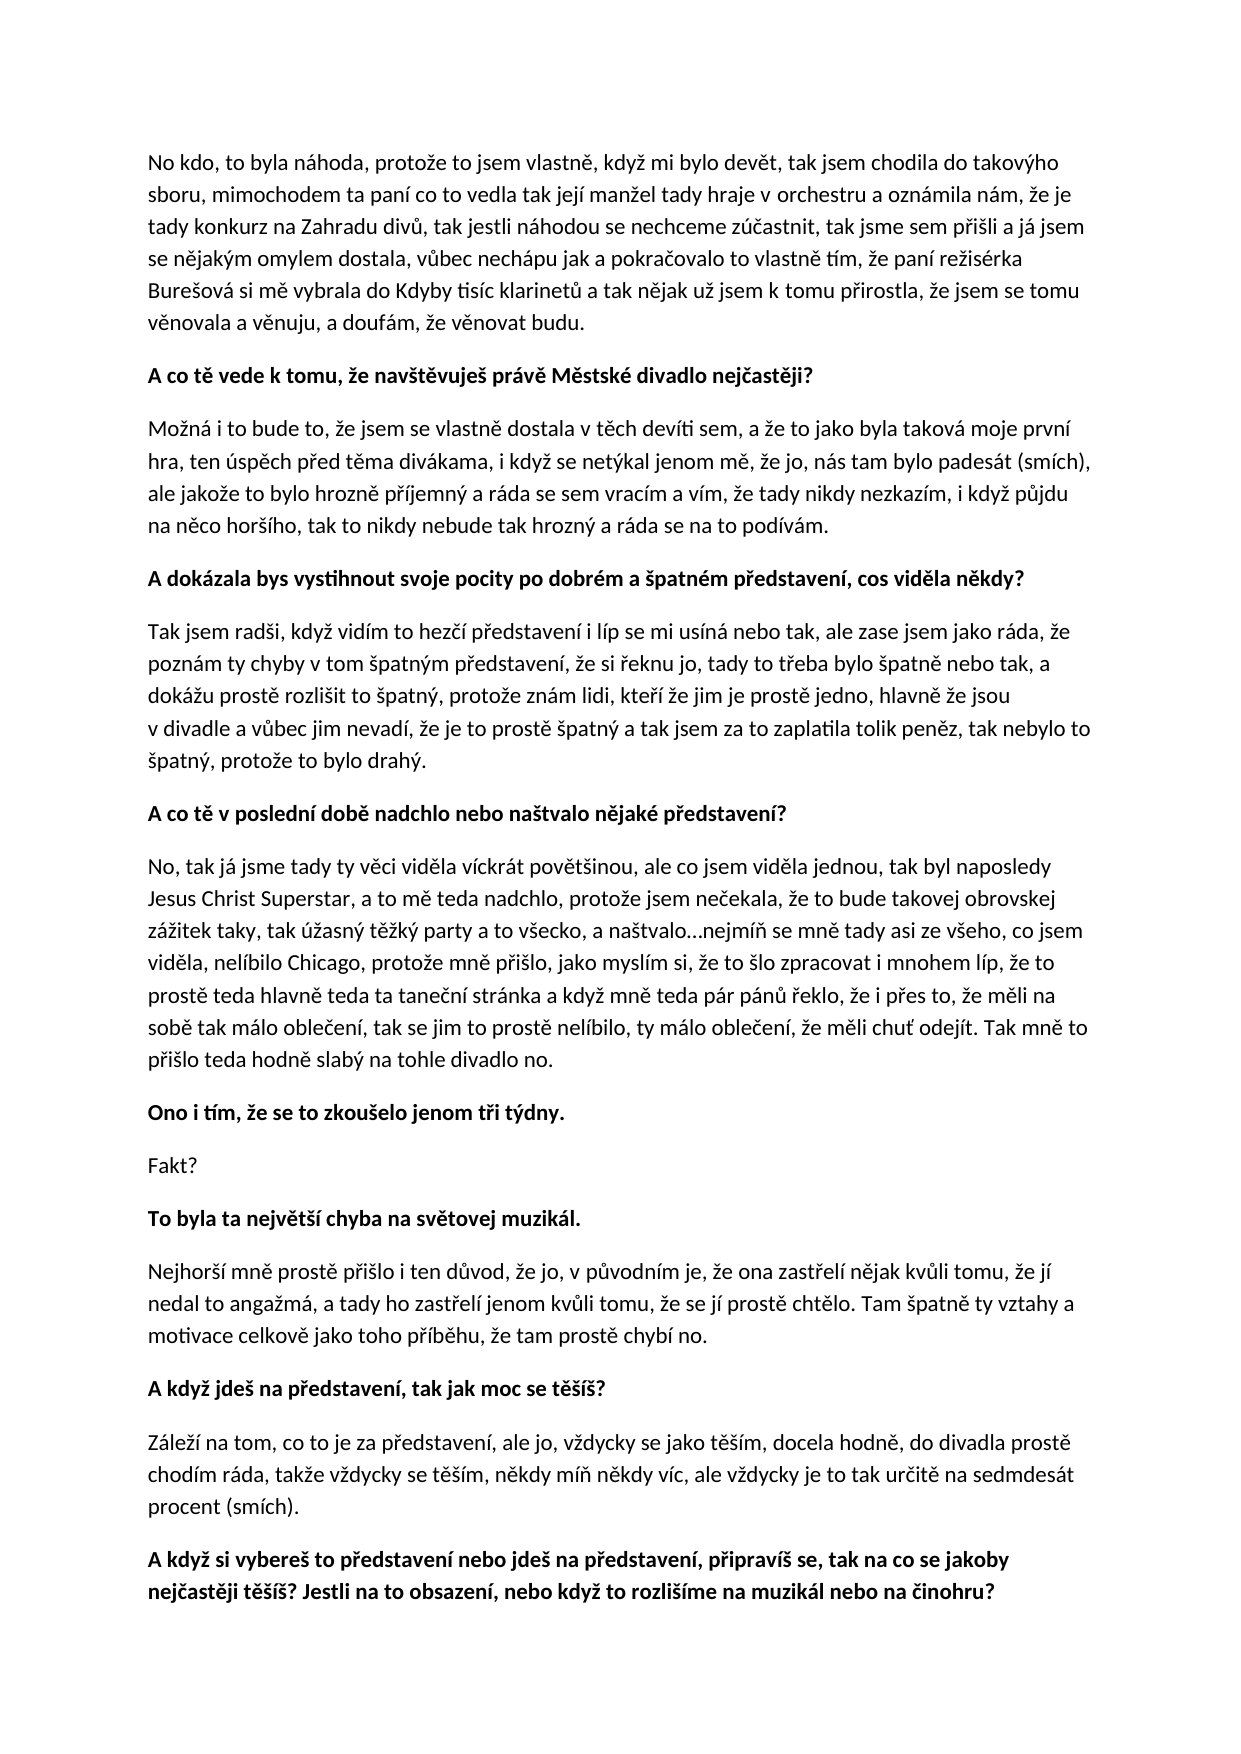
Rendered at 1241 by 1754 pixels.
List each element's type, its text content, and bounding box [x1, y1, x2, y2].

text Fakt? [148, 1151, 1093, 1179]
text Tak jsem radši, když vidím to hezčí představení i líp se mi usíná nebo tak, ale zase jsem jako ráda, že poznám ty chyby v tom špatným představení, že si řeknu jo, tady to třeba bylo špatně nebo tak, a dokážu prostě rozlišit to špatný, protože znám lidi, kteří že jim je prostě jedno, hlavně že jsou v divadle a vůbec jim nevadí, že je to prostě špatný a tak jsem za to zaplatila tolik peněz, tak nebylo to špatný, protože to bylo drahý. [148, 617, 1093, 774]
text Možná i to bude to, že jsem se vlastně dostala v těch devíti sem, a že to jako byla taková moje první hra, ten úspěch před těma divákama, i když se netýkal jenom mě, že jo, nás tam bylo padesát (smích), ale jakože to bylo hrozně příjemný a ráda se sem vracím a vím, že tady nikdy nezkazím, i když půjdu na něco horšího, tak to nikdy nebude tak hrozný a ráda se na to podívám. [148, 414, 1093, 539]
text Ono i tím, že se to zkoušelo jenom tři týdny. [148, 1098, 1093, 1126]
text Záleží na tom, co to je za představení, ale jo, vždycky se jako těším, docela hodně, do divadla prostě chodím ráda, takže vždycky se těším, někdy míň někdy víc, ale vždycky je to tak určitě na sedmdesát procent (smích). [148, 1428, 1093, 1520]
text No, tak já jsme tady ty věci viděla víckrát povětšinou, ale co jsem viděla jednou, tak byl naposledy Jesus Christ Superstar, a to mě teda nadchlo, protože jsem nečekala, že to bude takovej obrovskej zážitek taky, tak úžasný těžký party a to všecko, a naštvalo…nejmíň se mně tady asi ze všeho, co jsem viděla, nelíbilo Chicago, protože mně přišlo, jako myslím si, že to šlo zpracovat i mnohem líp, že to prostě teda hlavně teda ta taneční stránka a když mně teda pár pánů řeklo, že i přes to, že měli na sobě tak málo oblečení, tak se jim to prostě nelíbilo, ty málo oblečení, že měli chuť odejít. Tak mně to přišlo teda hodně slabý na tohle divadlo no. [148, 852, 1093, 1073]
text Nejhorší mně prostě přišlo i ten důvod, že jo, v původním je, že ona zastřelí nějak kvůli tomu, že jí nedal to angažmá, a tady ho zastřelí jenom kvůli tomu, že se jí prostě chtělo. Tam špatně ty vztahy a motivace celkově jako toho příběhu, že tam prostě chybí no. [148, 1257, 1093, 1349]
text A co tě v poslední době nadchlo nebo naštvalo nějaké představení? [148, 799, 1093, 827]
text No kdo, to byla náhoda, protože to jsem vlastně, když mi bylo devět, tak jsem chodila do takovýho sboru, mimochodem ta paní co to vedla tak její manžel tady hraje v orchestru a oznámila nám, že je tady konkurz na Zahradu divů, tak jestli náhodou se nechceme zúčastnit, tak jsme sem přišli a já jsem se nějakým omylem dostala, vůbec nechápu jak a pokračovalo to vlastně tím, že paní režisérka Burešová si mě vybrala do Kdyby tisíc klarinetů a tak nějak už jsem k tomu přirostla, že jsem se tomu věnovala a věnuju, a doufám, že věnovat budu. [148, 148, 1093, 337]
text To byla ta největší chyba na světovej muzikál. [148, 1204, 1093, 1232]
text A co tě vede k tomu, že navštěvuješ právě Městské divadlo nejčastěji? [148, 362, 1093, 389]
text A dokázala bys vystihnout svoje pocity po dobrém a špatném představení, cos viděla někdy? [148, 564, 1093, 592]
text A když si vybereš to představení nebo jdeš na představení, připravíš se, tak na co se jakoby nejčastěji těšíš? Jestli na to obsazení, nebo když to rozlišíme na muzikál nebo na činohru? [148, 1545, 1093, 1605]
text A když jdeš na představení, tak jak moc se těšíš? [148, 1374, 1093, 1403]
